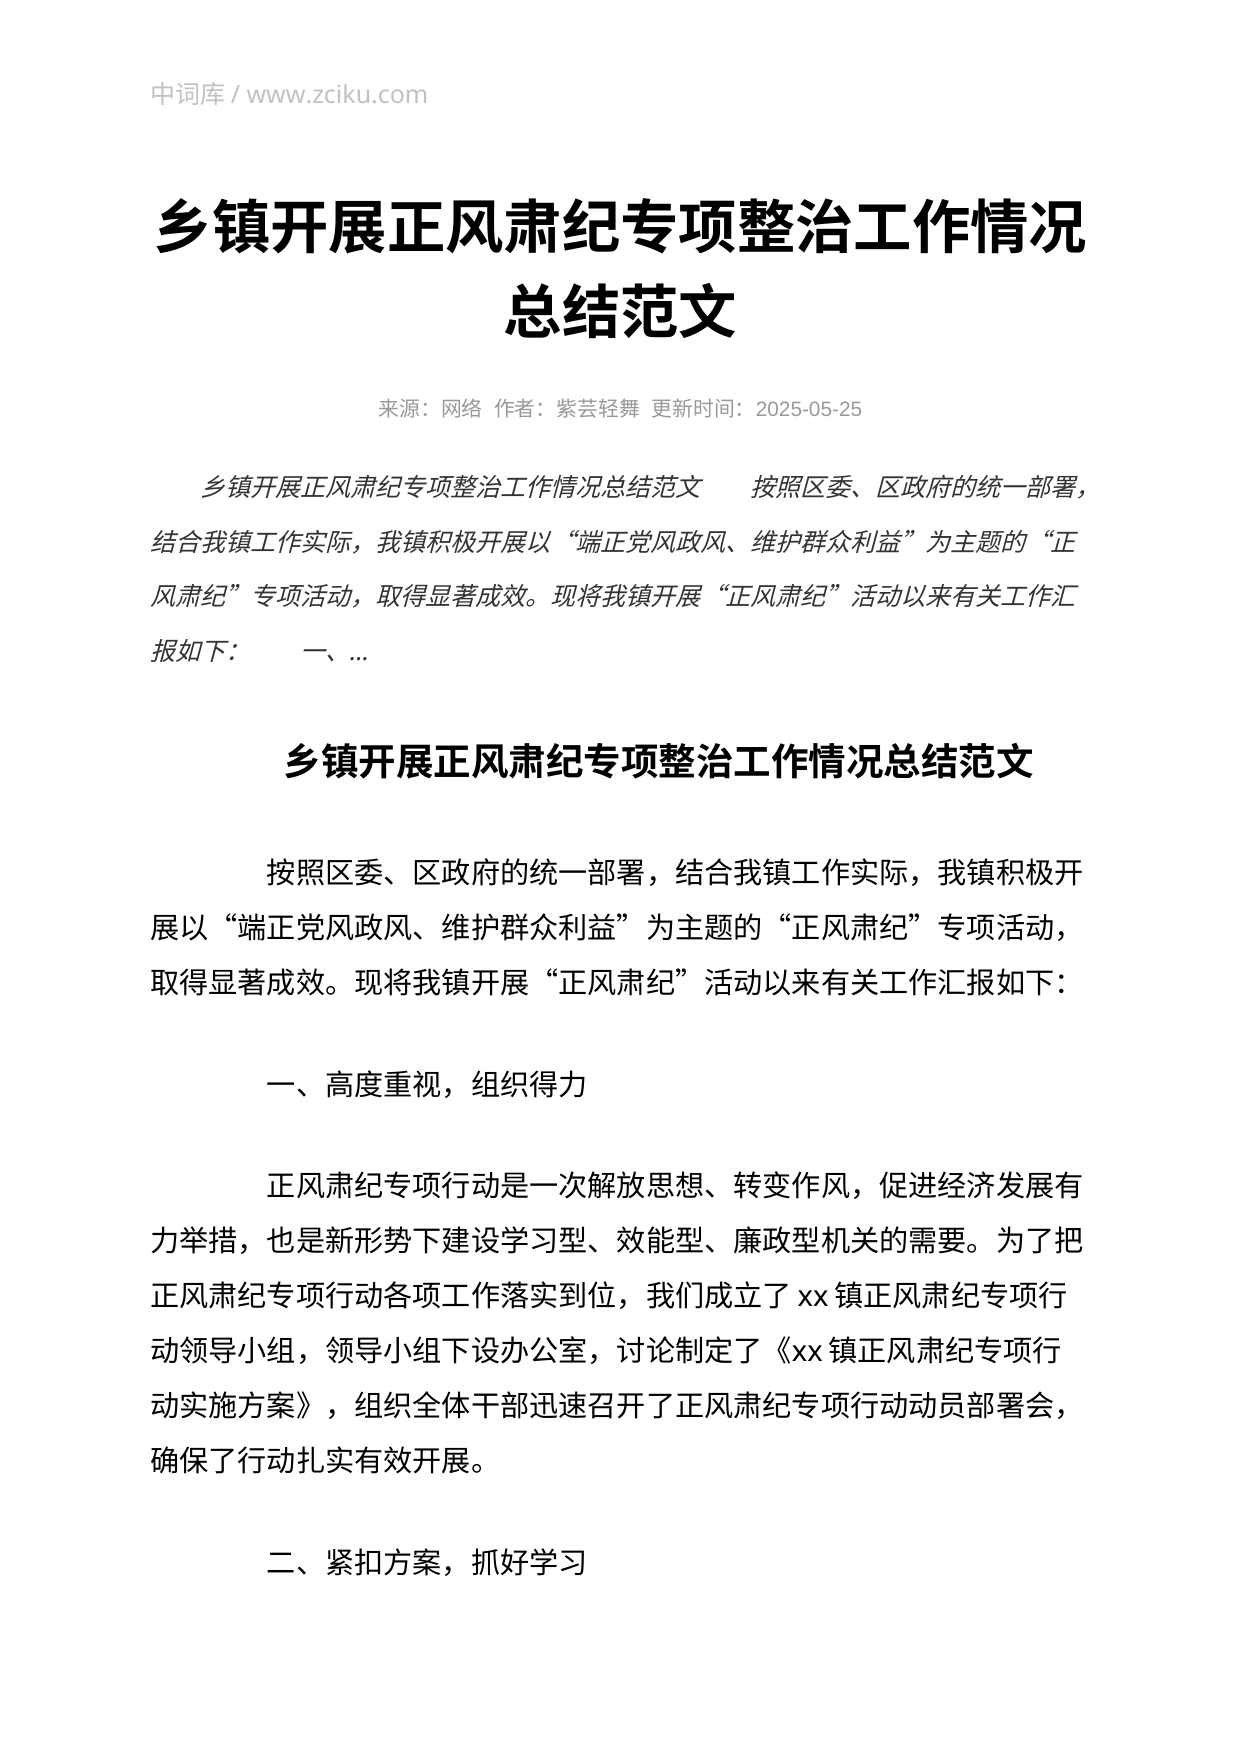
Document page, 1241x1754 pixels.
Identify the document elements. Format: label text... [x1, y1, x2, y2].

text 乡镇开展正风肃纪专项整治工作情况总结范文 按照区委、区政府的统一部署，结合我镇工作实际，我镇积极开展以“端正党风政风、维护群众利益”为主题的“正风肃纪”专项活动，取得显著成效。现将我镇开展“正风肃纪”活动以来有关工作汇报如下： 一、... [150, 468, 1090, 667]
text 一、高度重视，组织得力 [150, 1061, 1090, 1103]
text 正风肃纪专项行动是一次解放思想、转变作风，促进经济发展有力举措，也是新形势下建设学习型、效能型、廉政型机关的需要。为了把正风肃纪专项行动各项工作落实到位，我们成立了xx镇正风肃纪专项行动领导小组，领导小组下设办公室，讨论制定了《xx镇正风肃纪专项行动实施方案》，组织全体干部迅速召开了正风肃纪专项行动动员部署会，确保了行动扎实有效开展。 [150, 1163, 1090, 1480]
text 按照区委、区政府的统一部署，结合我镇工作实际，我镇积极开展以“端正党风政风、维护群众利益”为主题的“正风肃纪”专项活动，取得显著成效。现将我镇开展“正风肃纪”活动以来有关工作汇报如下： [150, 850, 1090, 1002]
text 乡镇开展正风肃纪专项整治工作情况总结范文 [150, 732, 1090, 787]
text 二、紧扣方案，抓好学习 [150, 1539, 1090, 1582]
subtitle 乡镇开展正风肃纪专项整治工作情况总结范文 [150, 181, 1090, 350]
text 来源：网络 作者：紫芸轻舞 更新时间：2025-05-25 [150, 397, 1090, 421]
